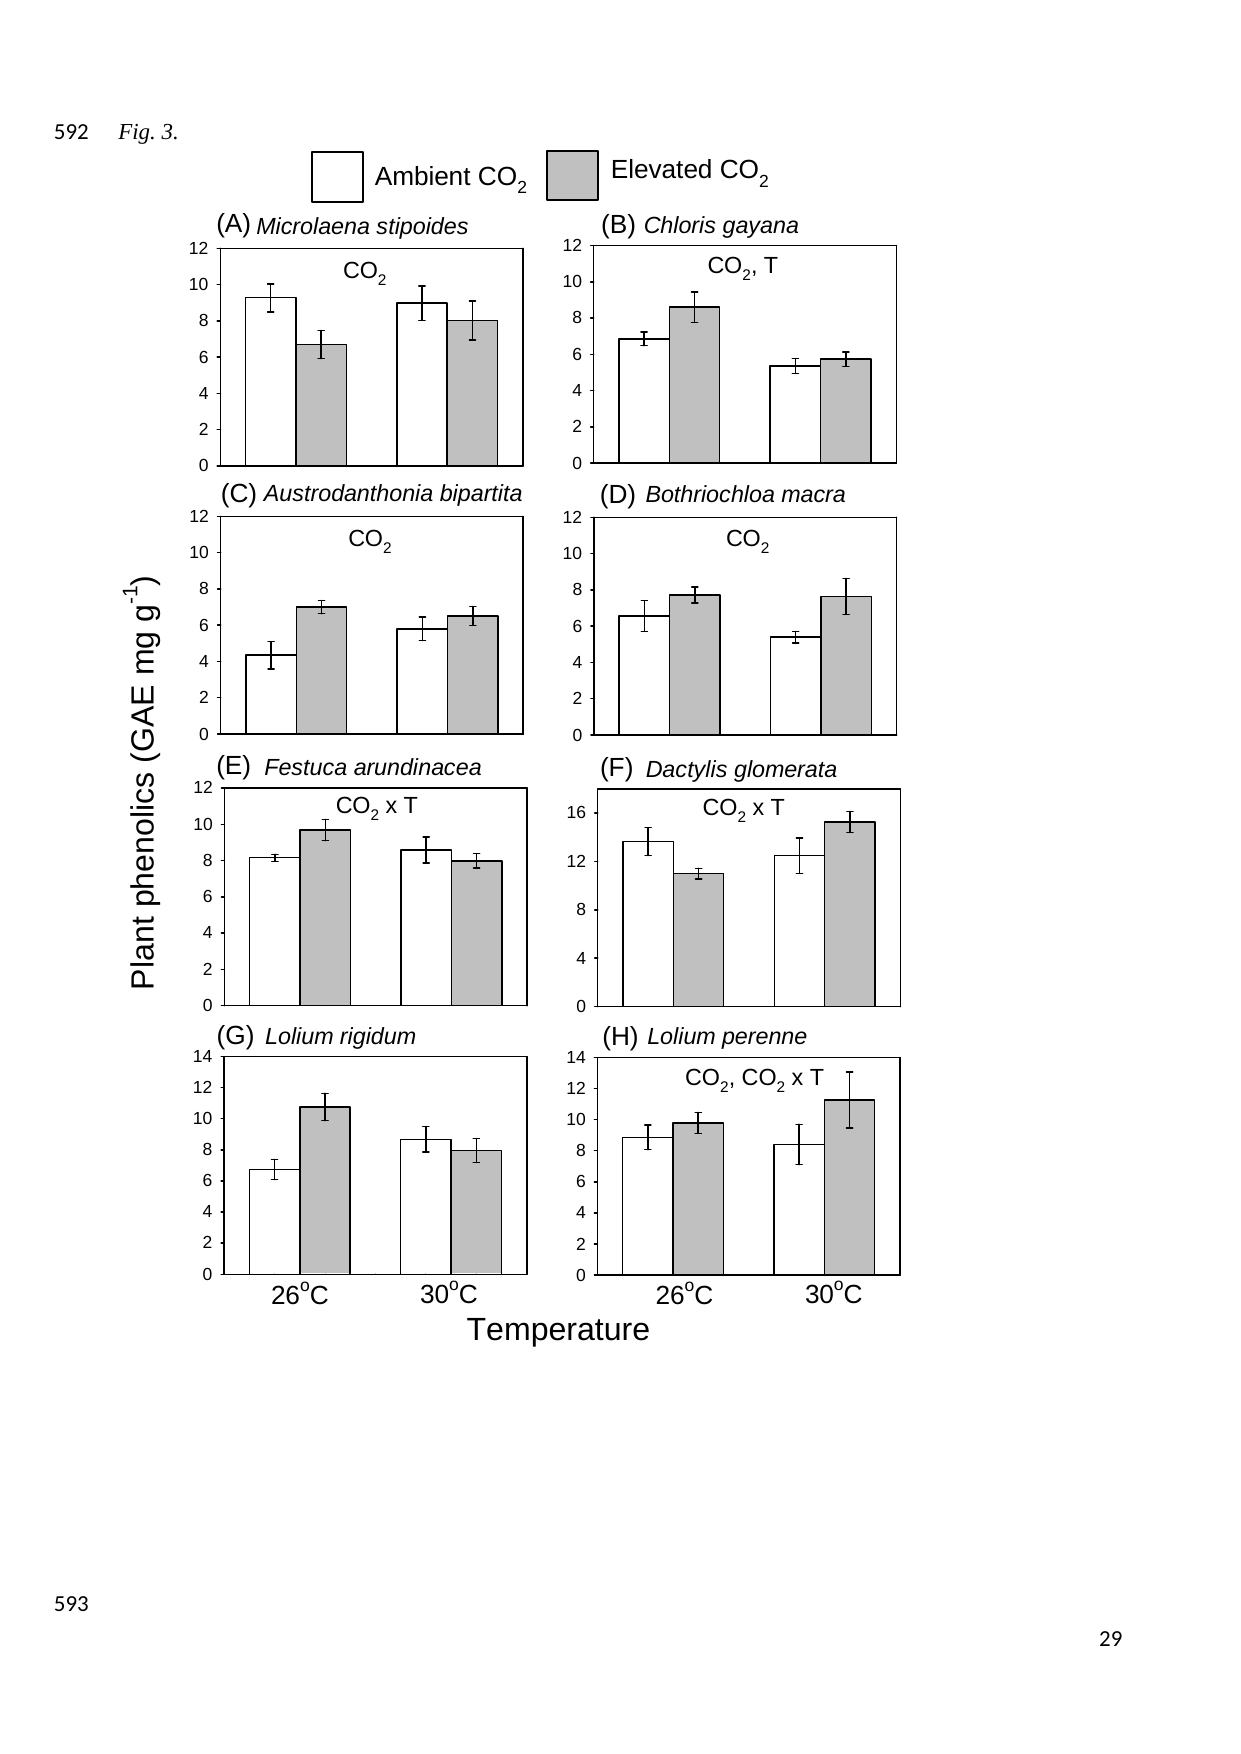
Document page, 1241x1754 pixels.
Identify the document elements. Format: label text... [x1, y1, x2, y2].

text Fig. 3. [118, 118, 1122, 149]
